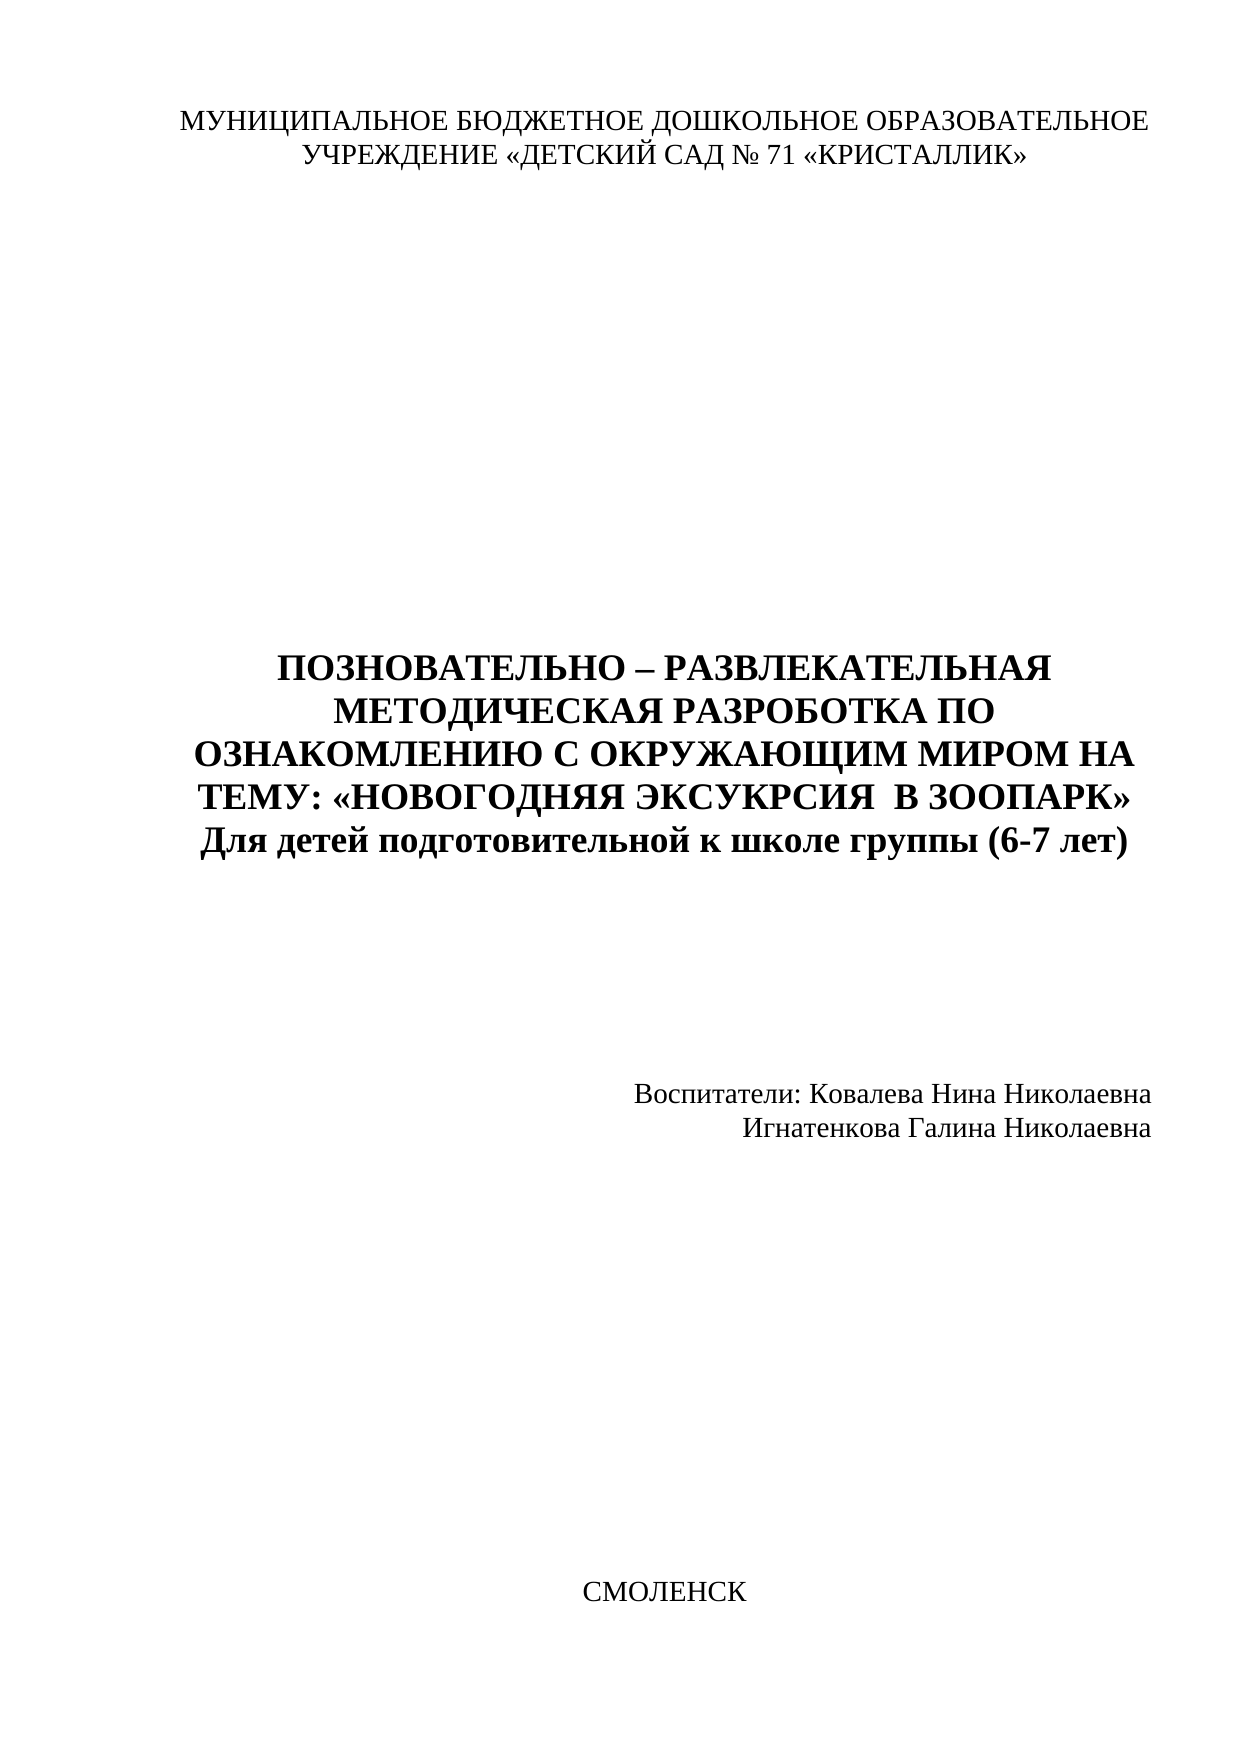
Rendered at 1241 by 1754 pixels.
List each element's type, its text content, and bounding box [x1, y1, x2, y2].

text Для детей подготовительной к школе группы (6-7 лет) [177, 817, 1152, 861]
text ПОЗНОВАТЕЛЬНО – РАЗВЛЕКАТЕЛЬНАЯ МЕТОДИЧЕСКАЯ РАЗРОБОТКА ПО ОЗНАКОМЛЕНИЮ С ОКРУЖАЮЩИМ МИРОМ НА ТЕМУ: «НОВОГОДНЯЯ ЭКСУКРСИЯ В ЗООПАРК» [177, 645, 1152, 817]
text Игнатенкова Галина Николаевна [177, 1110, 1152, 1143]
text Воспитатели: Ковалева Нина Николаевна [177, 1076, 1152, 1110]
text МУНИЦИПАЛЬНОЕ БЮДЖЕТНОЕ ДОШКОЛЬНОЕ ОБРАЗОВАТЕЛЬНОЕ УЧРЕЖДЕНИЕ «ДЕТСКИЙ САД № 71 «КРИСТАЛЛИК» [177, 103, 1152, 171]
text СМОЛЕНСК [177, 1574, 1152, 1608]
